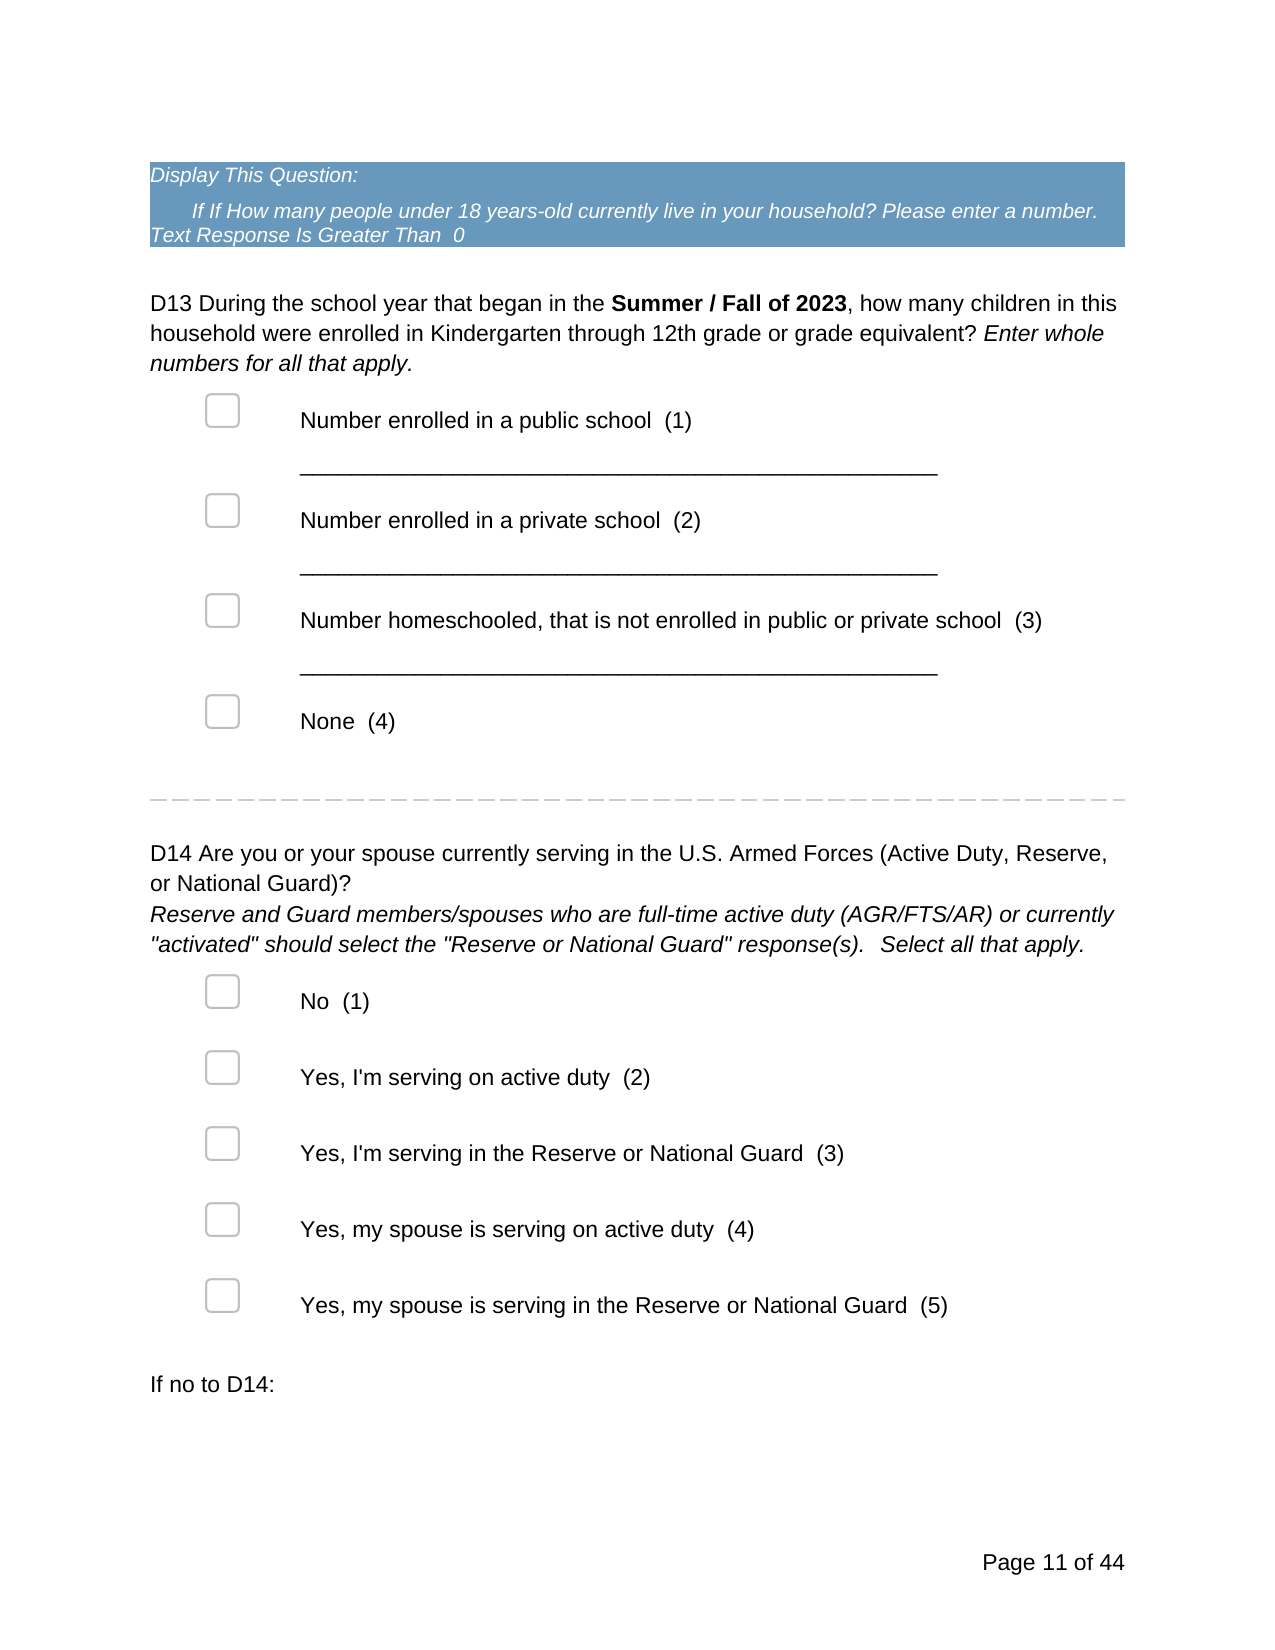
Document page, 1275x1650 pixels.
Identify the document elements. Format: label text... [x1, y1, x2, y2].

text If no to D14: [150, 1371, 1125, 1397]
list None (4) [187, 681, 1125, 747]
list Number enrolled in a public school (1) __________________________________________________ [187, 380, 1125, 476]
list Number homeschooled, that is not enrolled in public or private school (3) __________________________________________________ [187, 580, 1125, 677]
text Display This Question: [150, 162, 1125, 186]
list Yes, my spouse is serving on active duty (4) [187, 1189, 1125, 1255]
list Yes, my spouse is serving in the Reserve or National Guard (5) [187, 1265, 1125, 1331]
text D14 Are you or your spouse currently serving in the U.S. Armed Forces (Active Duty, Reserve, or National Guard)? Reserve and Guard members/spouses who are full-time active duty (AGR/FTS/AR) or currently "activated" should select the "Reserve or National Guard" response(s). Select all that apply. [150, 840, 1125, 957]
list Yes, I'm serving in the Reserve or National Guard (3) [187, 1113, 1125, 1179]
list Number enrolled in a private school (2) __________________________________________________ [187, 480, 1125, 577]
list Yes, I'm serving on active duty (2) [187, 1037, 1125, 1103]
text If If How many people under 18 years-old currently live in your household? Please enter a number. Text Response Is Greater Than 0 [150, 199, 1125, 247]
list No (1) [187, 961, 1125, 1027]
text D13 During the school year that began in the Summer / Fall of 2023, how many children in this household were enrolled in Kindergarten through 12th grade or grade equivalent? Enter whole numbers for all that apply. [150, 289, 1125, 376]
